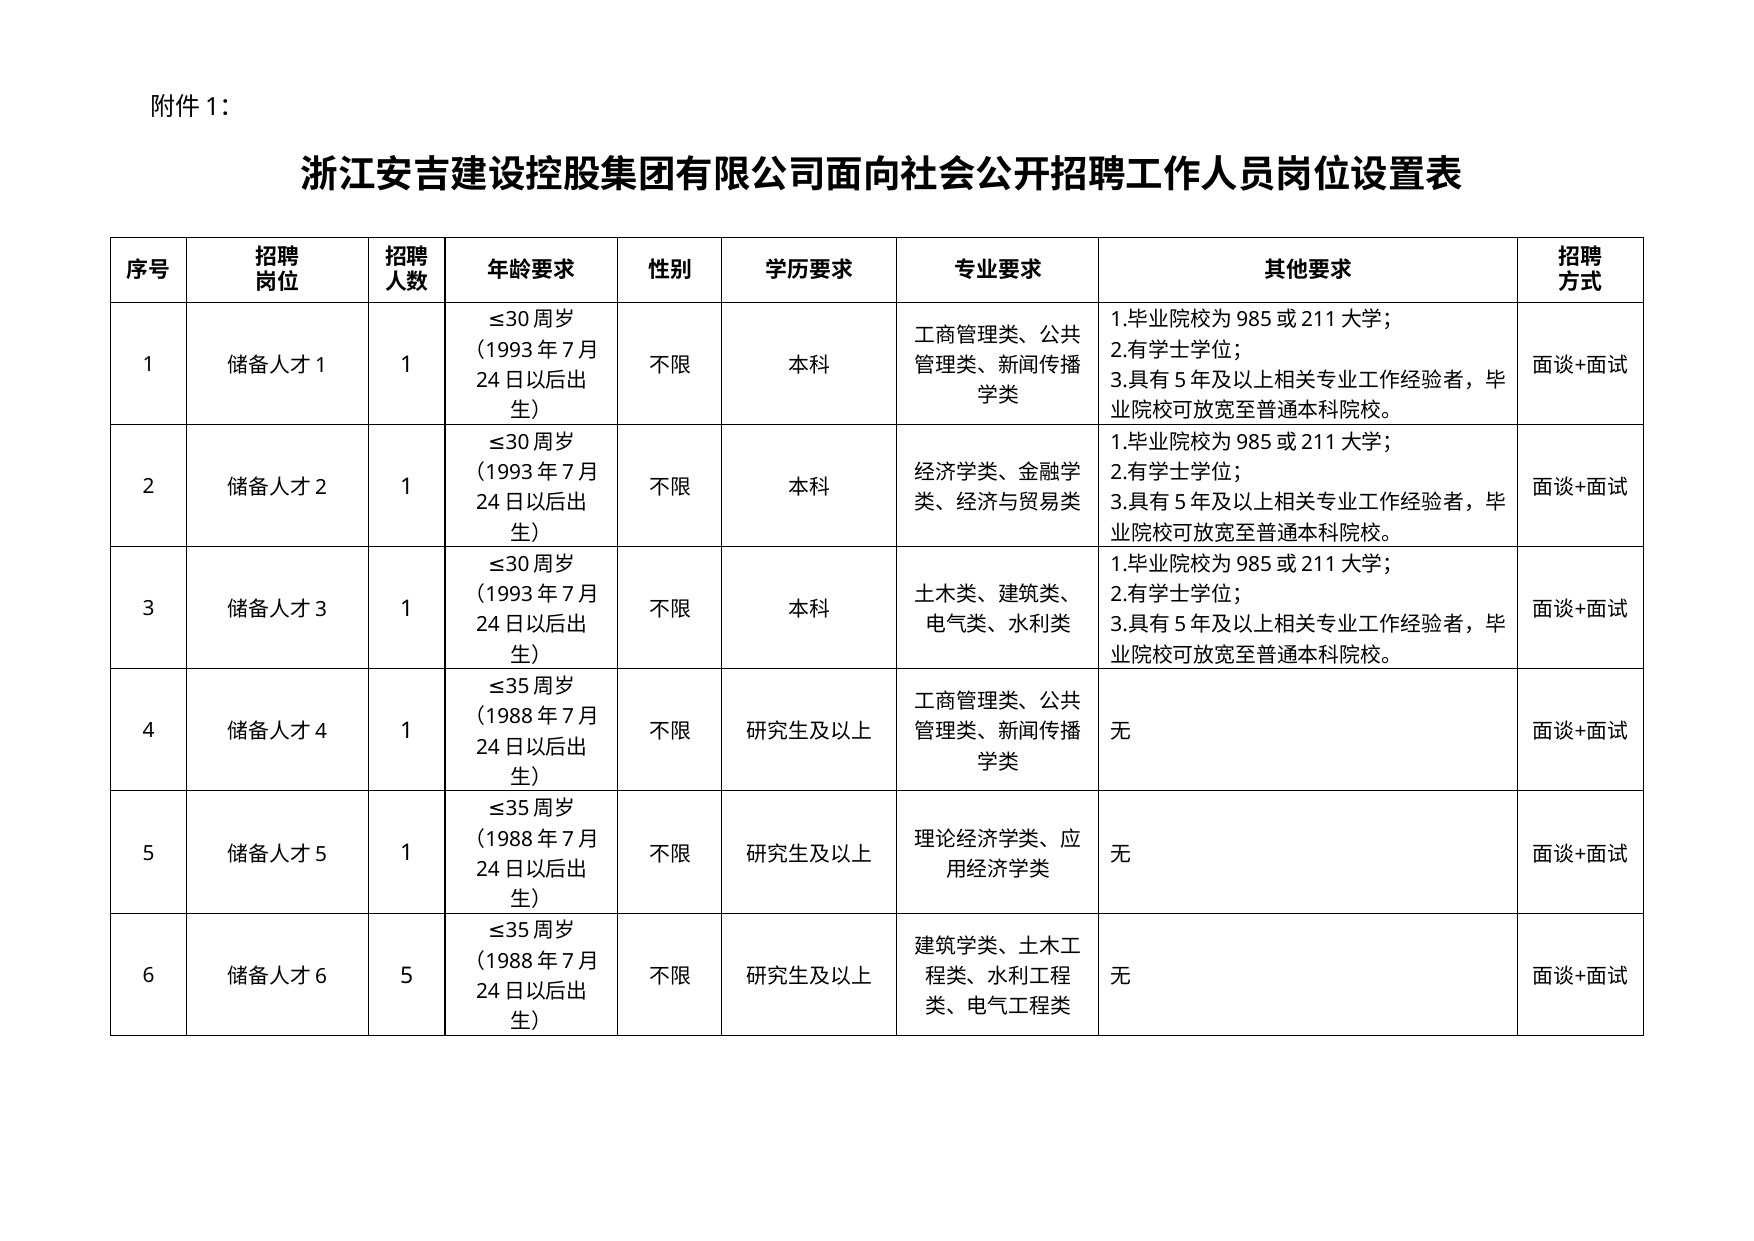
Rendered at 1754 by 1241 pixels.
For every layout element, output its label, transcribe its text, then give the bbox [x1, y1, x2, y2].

table_cell 1 [369, 669, 444, 790]
table_cell 不限 [618, 914, 721, 1035]
table_cell 不限 [618, 669, 721, 790]
table_cell 1.毕业院校为985或211大学； 2.有学士学位； 3.具有5年及以上相关专业工作经验者，毕业院校可放宽至普通本科院校。 [1099, 425, 1517, 546]
table_cell 1 [369, 791, 444, 913]
table_cell 经济学类、金融学类、经济与贸易类 [897, 425, 1098, 546]
table_cell 面谈+面试 [1518, 547, 1643, 668]
table_cell 不限 [618, 425, 721, 546]
table_cell ≤35周岁 （1988年7月24日以后出生） [446, 791, 617, 913]
table_cell 不限 [618, 303, 721, 424]
table_cell 3 [111, 547, 186, 668]
table_cell 面谈+面试 [1518, 425, 1643, 546]
table_cell 1 [369, 425, 444, 546]
text 浙江安吉建设控股集团有限公司面向社会公开招聘工作人员岗位设置表 [150, 138, 1604, 205]
table_cell 无 [1099, 914, 1517, 1035]
table_header 专业要求 [897, 238, 1098, 302]
table_cell 2 [111, 425, 186, 546]
table_cell 储备人才5 [187, 791, 368, 913]
table_cell 工商管理类、公共管理类、新闻传播学类 [897, 669, 1098, 790]
table_cell ≤35周岁 （1988年7月24日以后出生） [446, 914, 617, 1035]
table_cell 研究生及以上 [722, 669, 896, 790]
table_header 年龄要求 [446, 238, 617, 302]
table_cell ≤30周岁 （1993年7月24日以后出生） [446, 303, 617, 424]
table_cell 1 [369, 547, 444, 668]
table_cell ≤30周岁 （1993年7月24日以后出生） [446, 425, 617, 546]
table_cell 1 [111, 303, 186, 424]
table_cell 不限 [618, 791, 721, 913]
table_cell 面谈+面试 [1518, 914, 1643, 1035]
table_cell 储备人才6 [187, 914, 368, 1035]
table_header 序号 [111, 238, 186, 302]
table_cell 无 [1099, 669, 1517, 790]
table_cell 面谈+面试 [1518, 303, 1643, 424]
table_cell 本科 [722, 303, 896, 424]
table_header 招聘 方式 [1518, 238, 1643, 302]
table_cell ≤30周岁 （1993年7月24日以后出生） [446, 547, 617, 668]
table_header 学历要求 [722, 238, 896, 302]
table_cell 建筑学类、土木工程类、水利工程类、电气工程类 [897, 914, 1098, 1035]
table_header 招聘 岗位 [187, 238, 368, 302]
table_cell 1.毕业院校为985或211大学； 2.有学士学位； 3.具有5年及以上相关专业工作经验者，毕业院校可放宽至普通本科院校。 [1099, 303, 1517, 424]
table_cell 不限 [618, 547, 721, 668]
table_cell ≤35周岁 （1988年7月24日以后出生） [446, 669, 617, 790]
table_cell 研究生及以上 [722, 791, 896, 913]
table_cell 5 [369, 914, 444, 1035]
table_cell 工商管理类、公共管理类、新闻传播学类 [897, 303, 1098, 424]
table_header 招聘 人数 [369, 238, 444, 302]
table_cell 土木类、建筑类、电气类、水利类 [897, 547, 1098, 668]
table_cell 无 [1099, 791, 1517, 913]
table_cell 本科 [722, 425, 896, 546]
table_cell 4 [111, 669, 186, 790]
table_cell 理论经济学类、应用经济学类 [897, 791, 1098, 913]
table_header 性别 [618, 238, 721, 302]
table_cell 面谈+面试 [1518, 669, 1643, 790]
table_cell 储备人才2 [187, 425, 368, 546]
table_cell 5 [111, 791, 186, 913]
table_cell 本科 [722, 547, 896, 668]
table_cell 面谈+面试 [1518, 791, 1643, 913]
table_cell 6 [111, 914, 186, 1035]
text 附件1： [150, 72, 1604, 138]
table_cell 1 [369, 303, 444, 424]
table_cell 1.毕业院校为985或211大学； 2.有学士学位； 3.具有5年及以上相关专业工作经验者，毕业院校可放宽至普通本科院校。 [1099, 547, 1517, 668]
table_cell 研究生及以上 [722, 914, 896, 1035]
table_cell 储备人才1 [187, 303, 368, 424]
table_cell 储备人才3 [187, 547, 368, 668]
table_cell 储备人才4 [187, 669, 368, 790]
table_header 其他要求 [1099, 238, 1517, 302]
